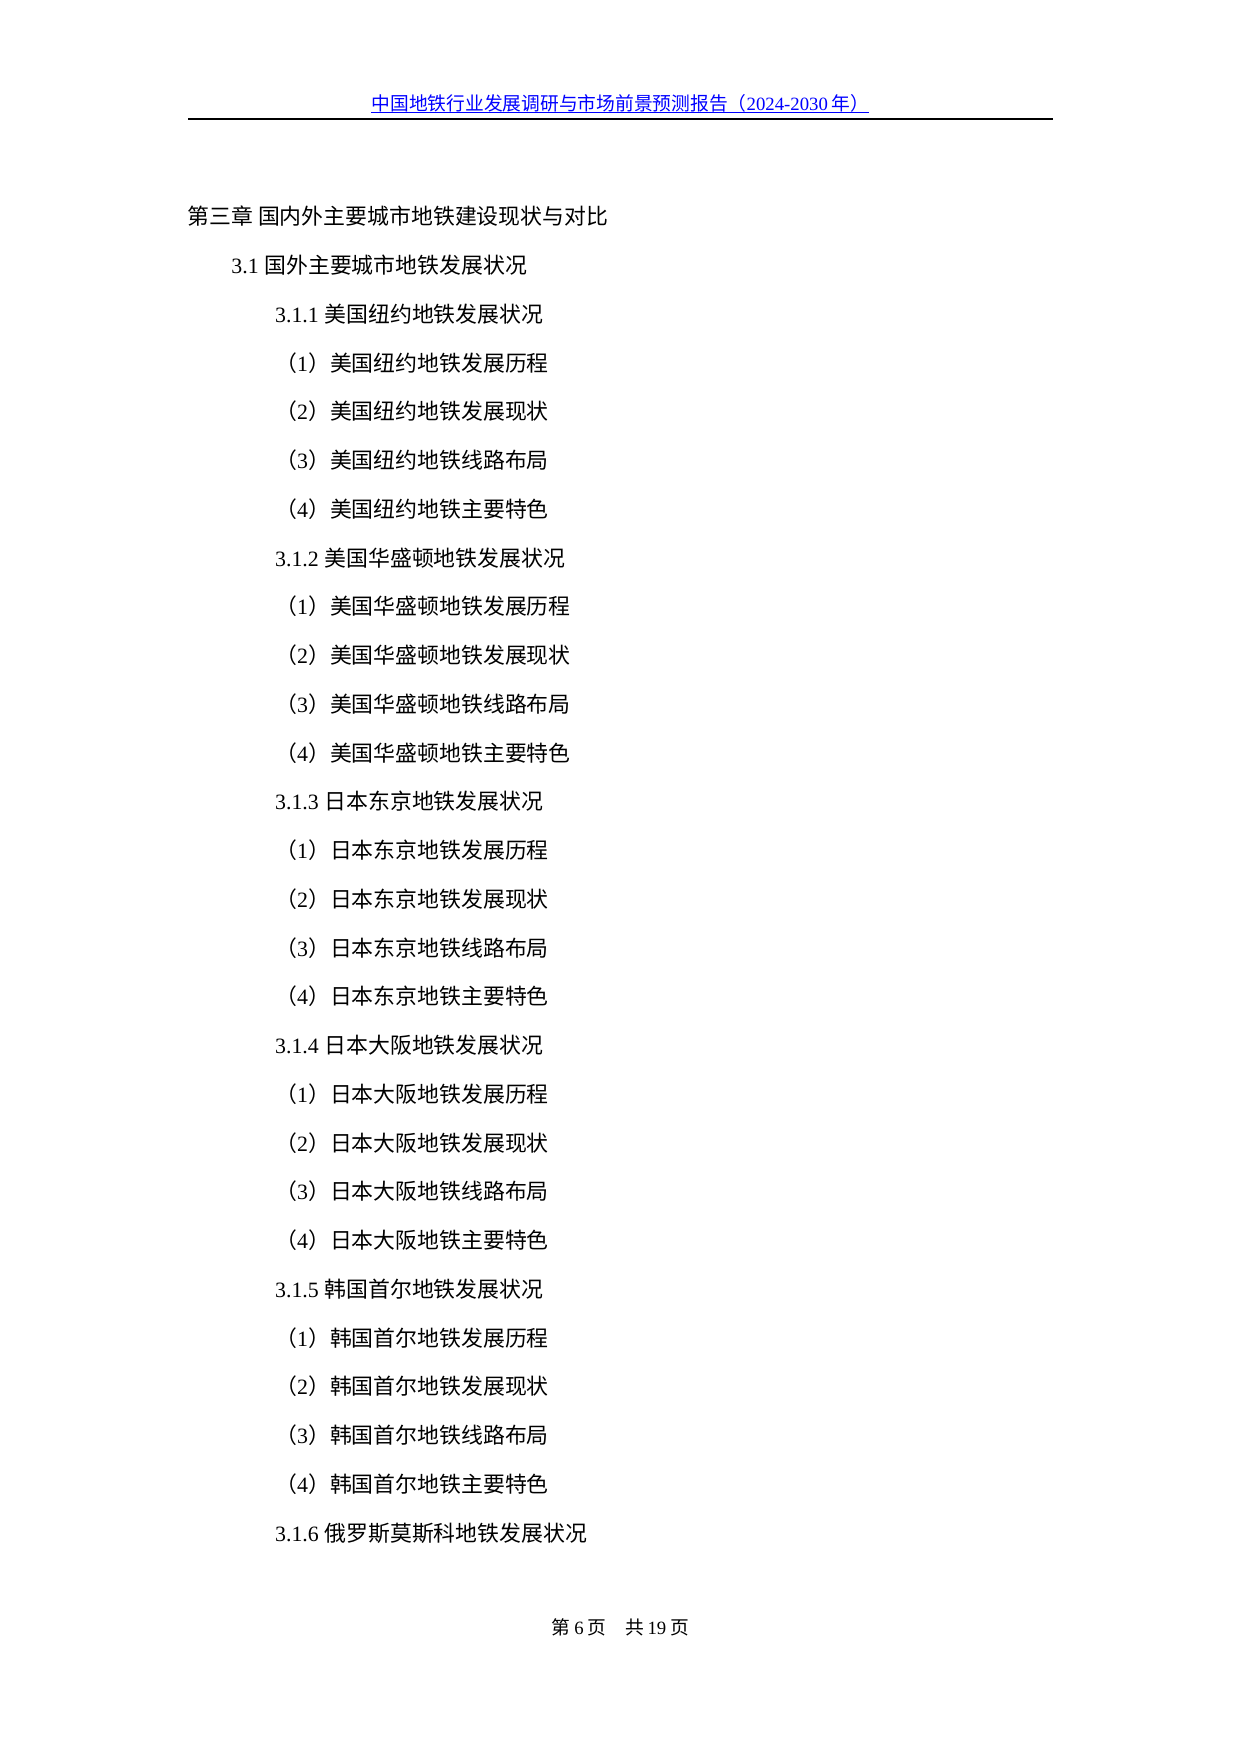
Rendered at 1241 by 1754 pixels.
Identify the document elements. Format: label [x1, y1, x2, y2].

text [187, 150, 1053, 1548]
